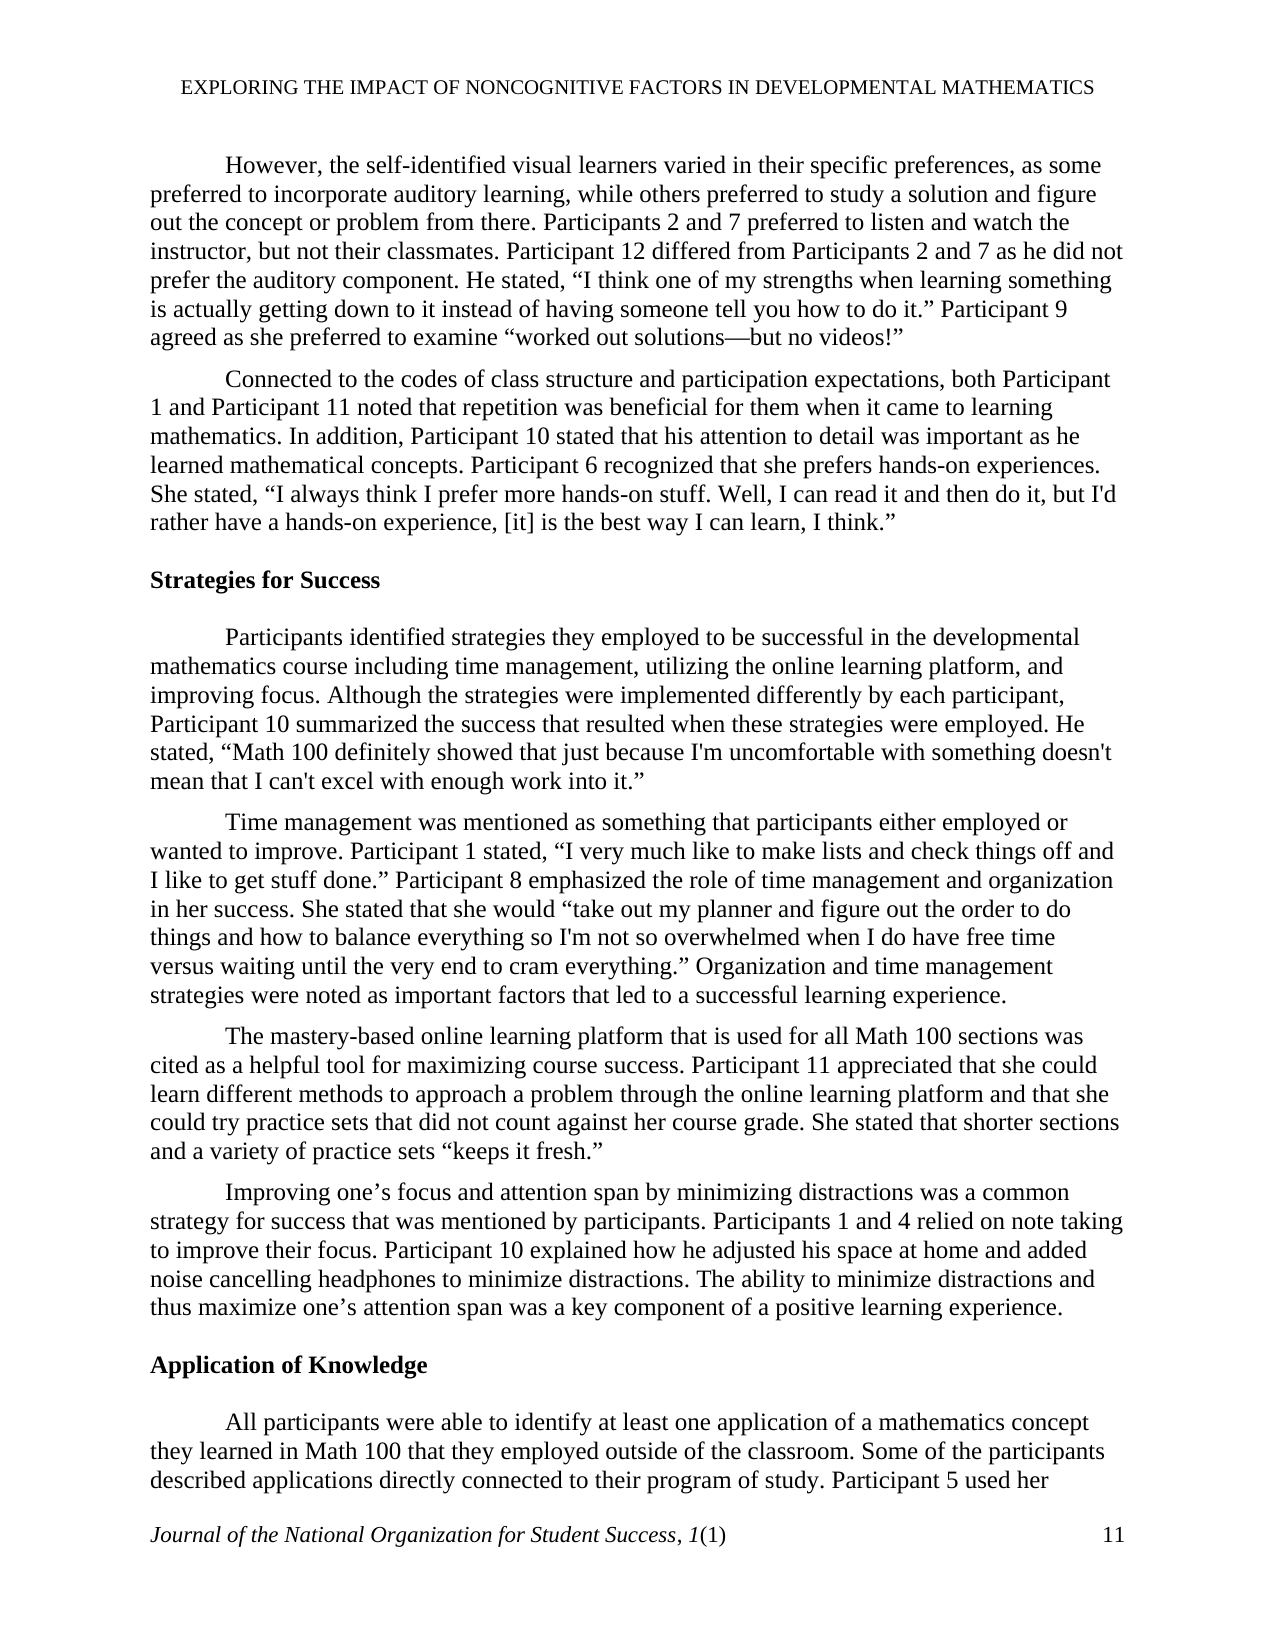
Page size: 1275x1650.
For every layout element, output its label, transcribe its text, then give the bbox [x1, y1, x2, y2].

text Time management was mentioned as something that participants either employed or wanted to improve. Participant 1 stated, “I very much like to make lists and check things off and I like to get stuff done.” Participant 8 emphasized the role of time management and organization in her success. She stated that she would “take out my planner and figure out the order to do things and how to balance everything so I'm not so overwhelmed when I do have free time versus waiting until the very end to cram everything.” Organization and time management strategies were noted as important factors that led to a successful learning experience. [150, 807, 1125, 1009]
text Application of Knowledge [150, 1350, 1125, 1379]
text Participants identified strategies they employed to be successful in the developmental mathematics course including time management, utilizing the online learning platform, and improving focus. Although the strategies were implemented differently by each participant, Participant 10 summarized the success that resulted when these strategies were employed. He stated, “Math 100 definitely showed that just because I'm uncomfortable with something doesn't mean that I can't excel with enough work into it.” [150, 622, 1125, 795]
text Improving one’s focus and attention span by minimizing distractions was a common strategy for success that was mentioned by participants. Participants 1 and 4 relied on note taking to improve their focus. Participant 10 explained how he adjusted his space at home and added noise cancelling headphones to minimize distractions. The ability to minimize distractions and thus maximize one’s attention span was a key component of a positive learning experience. [150, 1177, 1125, 1321]
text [150, 1407, 1125, 1494]
text The mastery-based online learning platform that is used for all Math 100 sections was cited as a helpful tool for maximizing course success. Participant 11 appreciated that she could learn different methods to approach a problem through the online learning platform and that she could try practice sets that did not count against her course grade. She stated that shorter sections and a variety of practice sets “keeps it fresh.” [150, 1021, 1125, 1165]
text Connected to the codes of class structure and participation expectations, both Participant 1 and Participant 11 noted that repetition was beneficial for them when it came to learning mathematics. In addition, Participant 10 stated that his attention to detail was important as he learned mathematical concepts. Participant 6 recognized that she prefers hands-on experiences. She stated, “I always think I prefer more hands-on stuff. Well, I can read it and then do it, but I'd rather have a hands-on experience, [it] is the best way I can learn, I think.” [150, 364, 1125, 536]
text Strategies for Success [150, 565, 1125, 594]
text However, the self-identified visual learners varied in their specific preferences, as some preferred to incorporate auditory learning, while others preferred to study a solution and figure out the concept or problem from there. Participants 2 and 7 preferred to listen and watch the instructor, but not their classmates. Participant 12 differed from Participants 2 and 7 as he did not prefer the auditory component. He stated, “I think one of my strengths when learning something is actually getting down to it instead of having someone tell you how to do it.” Participant 9 agreed as she preferred to examine “worked out solutions—but no videos!” [150, 150, 1125, 351]
